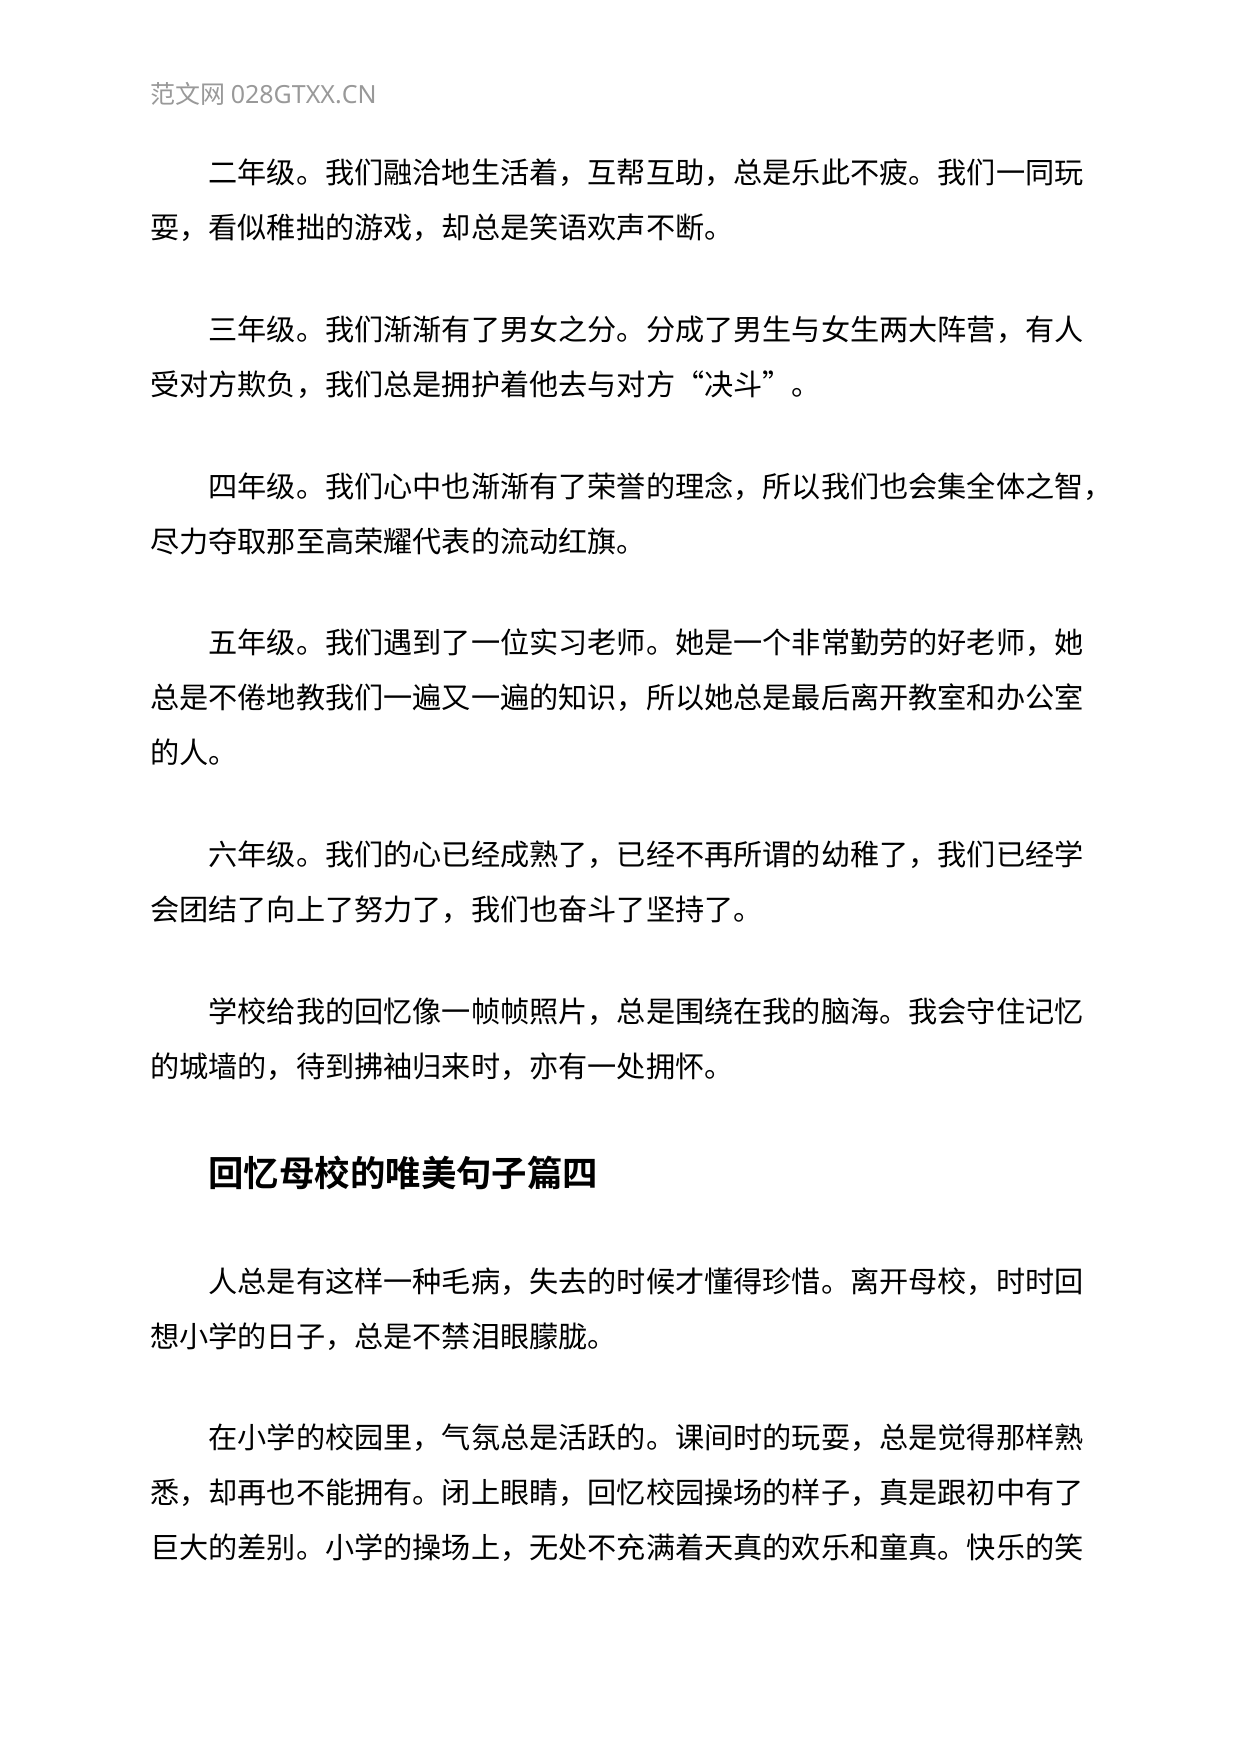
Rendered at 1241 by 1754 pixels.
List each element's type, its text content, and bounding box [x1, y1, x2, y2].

text 四年级。我们心中也渐渐有了荣誉的理念，所以我们也会集全体之智，尽力夺取那至高荣耀代表的流动红旗。 [150, 463, 1090, 561]
text 人总是有这样一种毛病，失去的时候才懂得珍惜。离开母校，时时回想小学的日子，总是不禁泪眼朦胧。 [150, 1258, 1090, 1356]
text 六年级。我们的心已经成熟了，已经不再所谓的幼稚了，我们已经学会团结了向上了努力了，我们也奋斗了坚持了。 [150, 832, 1090, 929]
text 回忆母校的唯美句子篇四 [150, 1145, 1090, 1196]
text 五年级。我们遇到了一位实习老师。她是一个非常勤劳的好老师，她总是不倦地教我们一遍又一遍的知识，所以她总是最后离开教室和办公室的人。 [150, 620, 1090, 772]
text 二年级。我们融洽地生活着，互帮互助，总是乐此不疲。我们一同玩耍，看似稚拙的游戏，却总是笑语欢声不断。 [150, 150, 1090, 247]
text 学校给我的回忆像一帧帧照片，总是围绕在我的脑海。我会守住记忆的城墙的，待到拂袖归来时，亦有一处拥怀。 [150, 988, 1090, 1085]
text 三年级。我们渐渐有了男女之分。分成了男生与女生两大阵营，有人受对方欺负，我们总是拥护着他去与对方“决斗”。 [150, 307, 1090, 404]
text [150, 1415, 1090, 1567]
